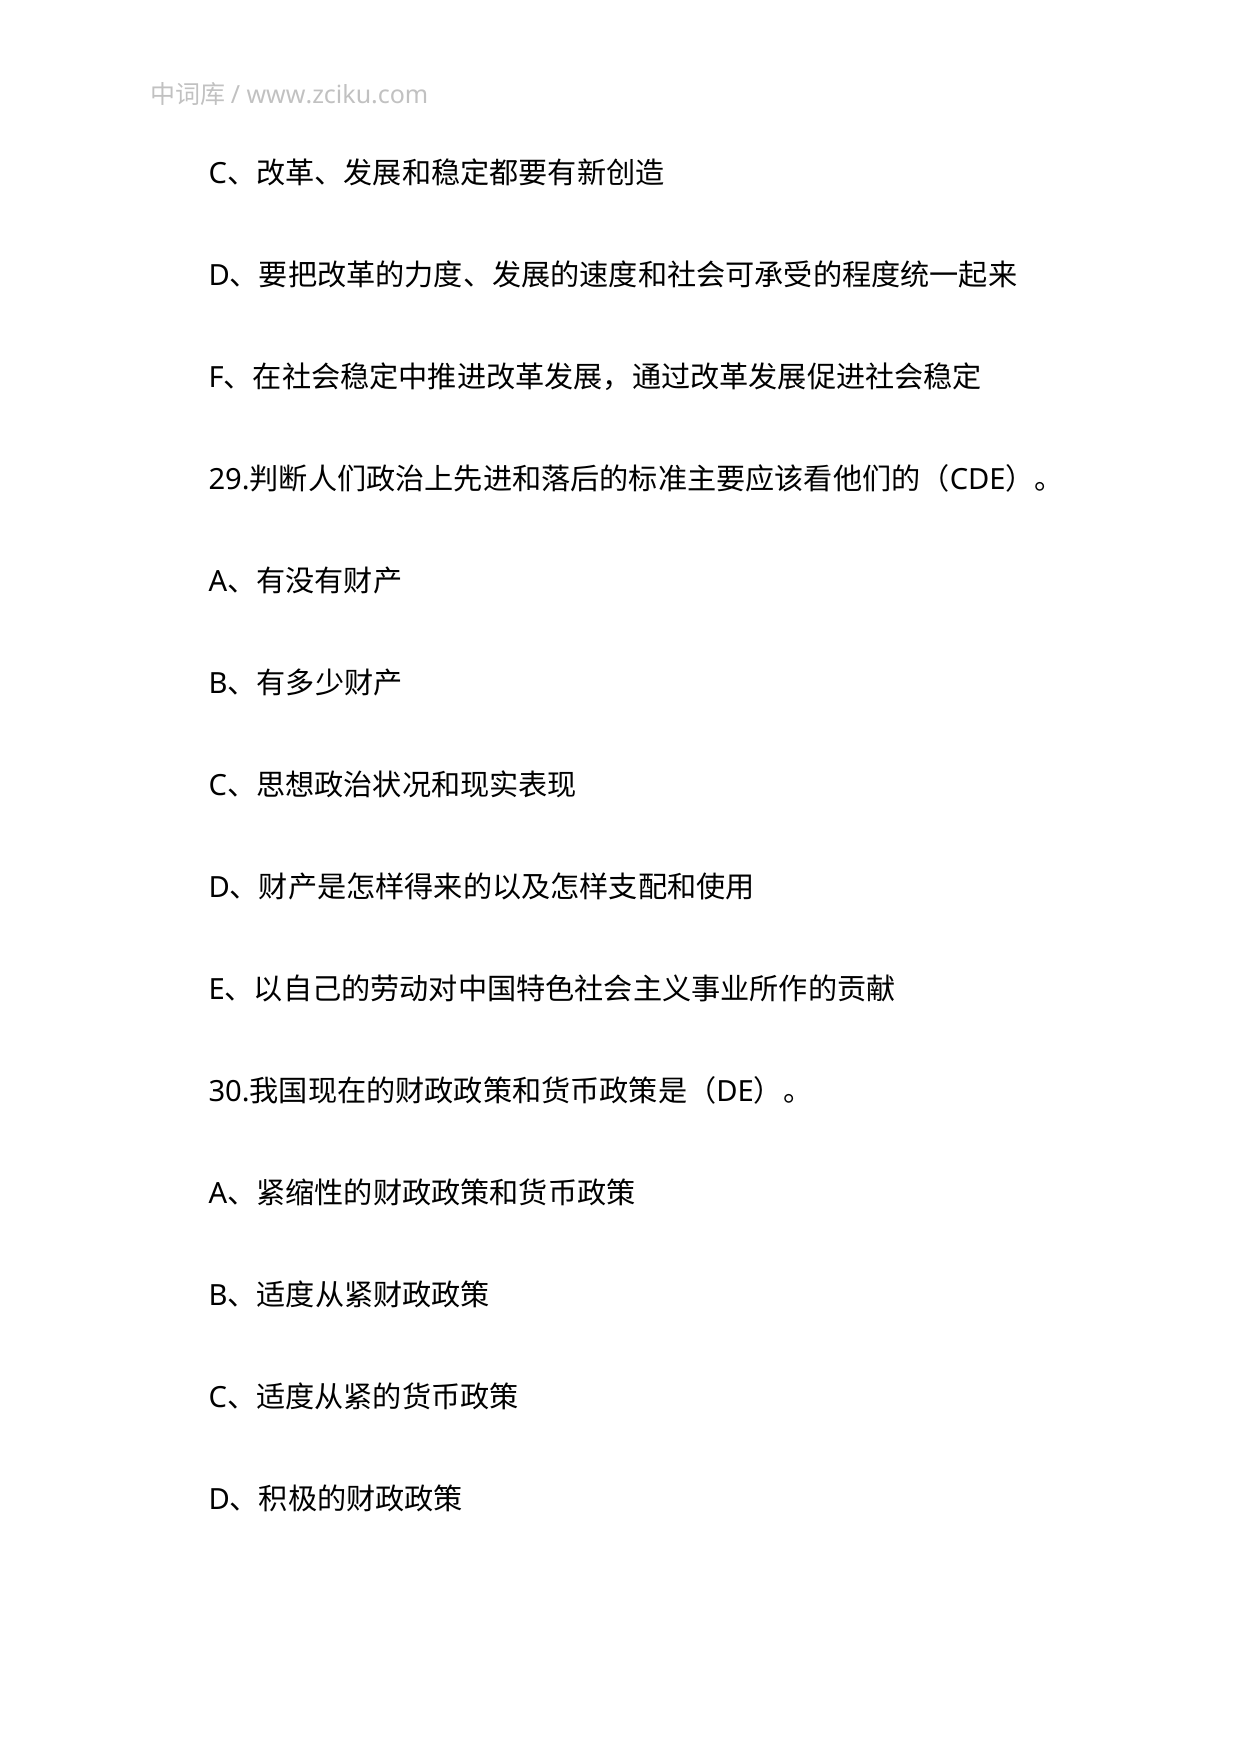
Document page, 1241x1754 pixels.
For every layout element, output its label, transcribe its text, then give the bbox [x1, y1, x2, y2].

text E、以自己的劳动对中国特色社会主义事业所作的贡献 [150, 966, 1090, 1008]
text 29.判断人们政治上先进和落后的标准主要应该看他们的（CDE）。 [150, 456, 1090, 498]
text A、有没有财产 [150, 558, 1090, 600]
text C、改革、发展和稳定都要有新创造 [150, 150, 1090, 192]
text C、适度从紧的货币政策 [150, 1374, 1090, 1416]
text D、积极的财政政策 [150, 1476, 1090, 1518]
text A、紧缩性的财政政策和货币政策 [150, 1170, 1090, 1212]
text B、适度从紧财政政策 [150, 1272, 1090, 1314]
text C、思想政治状况和现实表现 [150, 762, 1090, 804]
text F、在社会稳定中推进改革发展，通过改革发展促进社会稳定 [150, 354, 1090, 396]
text D、要把改革的力度、发展的速度和社会可承受的程度统一起来 [150, 252, 1090, 294]
text B、有多少财产 [150, 660, 1090, 702]
text 30.我国现在的财政政策和货币政策是（DE）。 [150, 1068, 1090, 1110]
text D、财产是怎样得来的以及怎样支配和使用 [150, 864, 1090, 906]
